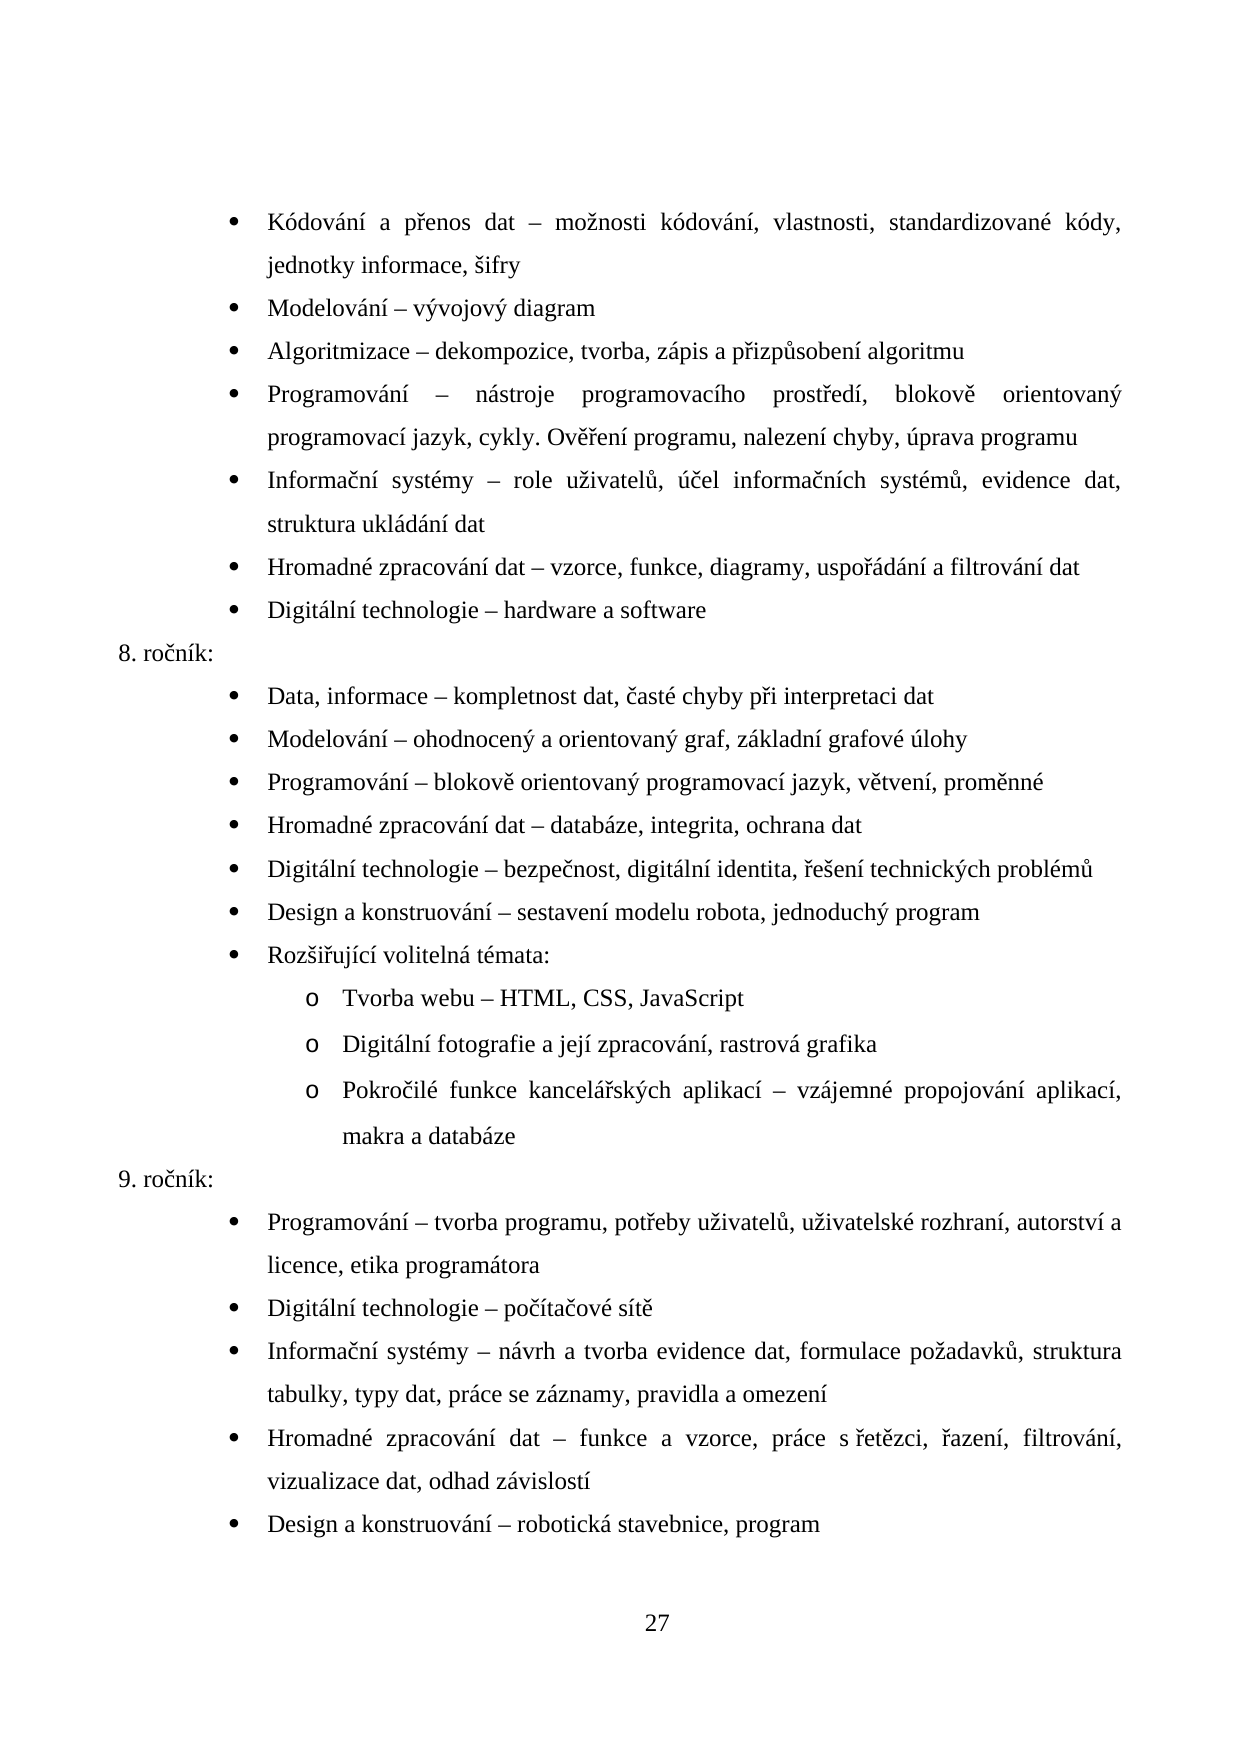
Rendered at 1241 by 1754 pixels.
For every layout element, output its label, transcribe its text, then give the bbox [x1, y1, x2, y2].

list Programování – tvorba programu, potřeby uživatelů, uživatelské rozhraní, autorství a licence, etika programátora [229, 1207, 1122, 1279]
list Pokročilé funkce kancelářských aplikací – vzájemné propojování aplikací, makra a databáze [304, 1076, 1122, 1149]
text 9. ročník: [118, 1164, 1122, 1193]
list Informační systémy – návrh a tvorba evidence dat, formulace požadavků, struktura tabulky, typy dat, práce se záznamy, pravidla a omezení [229, 1336, 1122, 1408]
list Programování – nástroje programovacího prostředí, blokově orientovaný programovací jazyk, cykly. Ověření programu, nalezení chyby, úprava programu [229, 379, 1122, 451]
list Hromadné zpracování dat – vzorce, funkce, diagramy, uspořádání a filtrování dat [229, 552, 1122, 581]
list Informační systémy – role uživatelů, účel informačních systémů, evidence dat, struktura ukládání dat [229, 466, 1122, 537]
list Rozšiřující volitelná témata: [229, 940, 1122, 969]
list Data, informace – kompletnost dat, časté chyby při interpretaci dat [229, 681, 1122, 710]
list Kódování a přenos dat – možnosti kódování, vlastnosti, standardizované kódy, jednotky informace, šifry [229, 207, 1122, 279]
list Algoritmizace – dekompozice, tvorba, zápis a přizpůsobení algoritmu [229, 336, 1122, 365]
list Digitální fotografie a její zpracování, rastrová grafika [304, 1029, 1122, 1060]
list Modelování – ohodnocený a orientovaný graf, základní grafové úlohy [229, 724, 1122, 753]
list Design a konstruování – sestavení modelu robota, jednoduchý program [229, 897, 1122, 926]
list Modelování – vývojový diagram [229, 293, 1122, 322]
list Hromadné zpracování dat – funkce a vzorce, práce s řetězci, řazení, filtrování, vizualizace dat, odhad závislostí [229, 1423, 1122, 1494]
list Design a konstruování – robotická stavebnice, program [229, 1509, 1122, 1538]
list Digitální technologie – počítačové sítě [229, 1293, 1122, 1322]
list Digitální technologie – bezpečnost, digitální identita, řešení technických problémů [229, 854, 1122, 882]
list Hromadné zpracování dat – databáze, integrita, ochrana dat [229, 811, 1122, 839]
list Digitální technologie – hardware a software [229, 595, 1122, 624]
list Programování – blokově orientovaný programovací jazyk, větvení, proměnné [229, 767, 1122, 796]
text 8. ročník: [118, 638, 1122, 667]
list Tvorba webu – HTML, CSS, JavaScript [304, 983, 1122, 1014]
